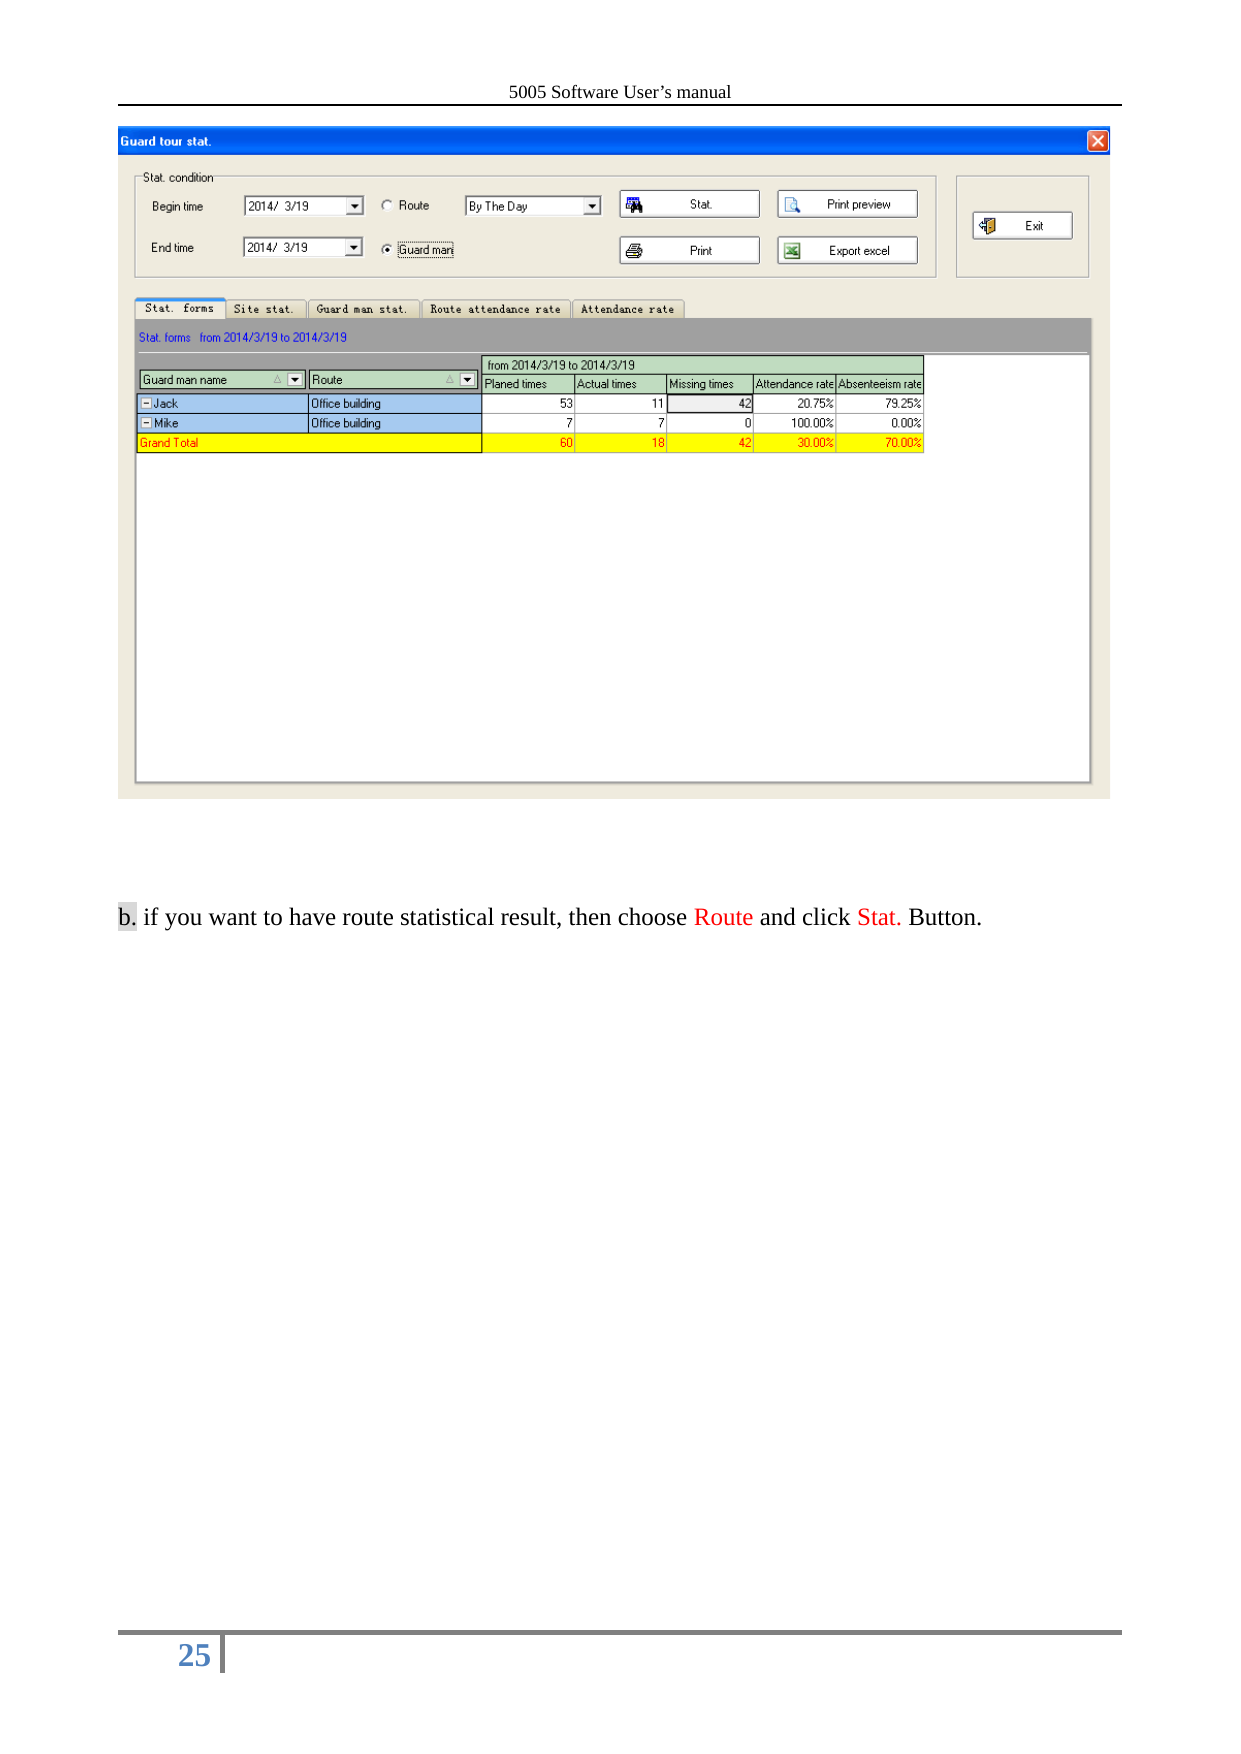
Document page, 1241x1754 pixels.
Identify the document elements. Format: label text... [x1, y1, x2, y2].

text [118, 127, 1122, 809]
text b. if you want to have route statistical result, then choose Route and click Stat. Button. [118, 900, 1122, 932]
picture [118, 126, 1111, 799]
